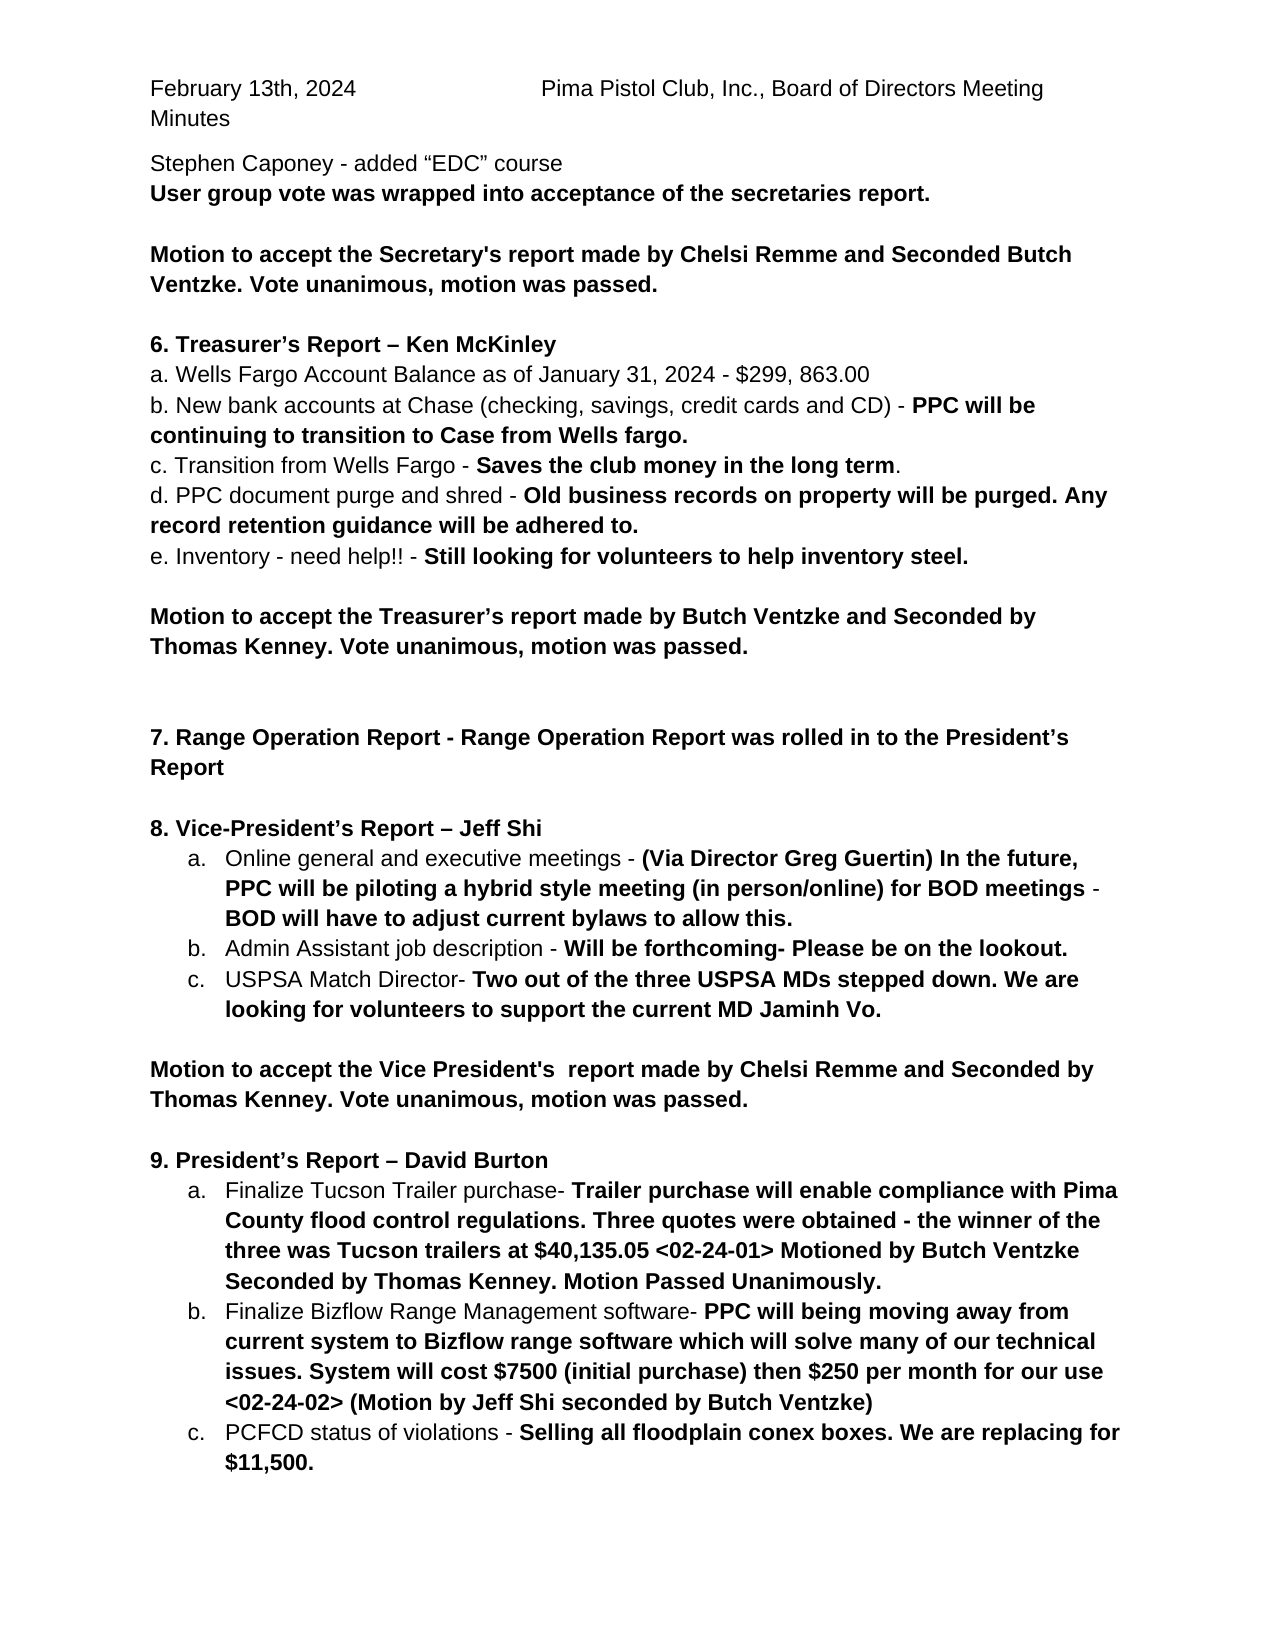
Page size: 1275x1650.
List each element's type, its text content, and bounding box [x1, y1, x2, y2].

text 9. President’s Report – David Burton [150, 1147, 1125, 1173]
text Motion to accept the Vice President's report made by Chelsi Remme and Seconded by Thomas Kenney. Vote unanimous, motion was passed. [150, 1056, 1125, 1113]
text 7. Range Operation Report - Range Operation Report was rolled in to the President’s Report [150, 724, 1125, 781]
text Motion to accept the Secretary's report made by Chelsi Remme and Seconded Butch Ventzke. Vote unanimous, motion was passed. [150, 241, 1125, 297]
list Online general and executive meetings - (Via Director Greg Guertin) In the future, PPC will be piloting a hybrid style meeting (in person/online) for BOD meetings - BOD will have to adjust current bylaws to allow this. [187, 845, 1125, 932]
text d. PPC document purge and shred - Old business records on property will be purged. Any record retention guidance will be adhered to. [150, 482, 1125, 539]
list Admin Assistant job description - Will be forthcoming- Please be on the lookout. [187, 935, 1125, 962]
text b. New bank accounts at Chase (checking, savings, credit cards and CD) - PPC will be continuing to transition to Case from Wells fargo. [150, 392, 1125, 448]
text a. Wells Fargo Account Balance as of January 31, 2024 - $299, 863.00 [150, 361, 1125, 388]
text c. Transition from Wells Fargo - Saves the club money in the long term. [150, 452, 1125, 478]
text Stephen Caponey - added “EDC” course [150, 150, 1125, 176]
list PCFCD status of violations - Selling all floodplain conex boxes. We are replacing for $11,500. [187, 1419, 1125, 1475]
text e. Inventory - need help!! - Still looking for volunteers to help inventory steel. [150, 543, 1125, 569]
text Motion to accept the Treasurer’s report made by Butch Ventzke and Seconded by Thomas Kenney. Vote unanimous, motion was passed. [150, 603, 1125, 660]
list USPSA Match Director- Two out of the three USPSA MDs stepped down. We are looking for volunteers to support the current MD Jaminh Vo. [187, 966, 1125, 1022]
text User group vote was wrapped into acceptance of the secretaries report. [150, 180, 1125, 207]
text 6. Treasurer’s Report – Ken McKinley [150, 331, 1125, 358]
text 8. Vice-President’s Report – Jeff Shi [150, 814, 1125, 841]
list Finalize Tucson Trailer purchase- Trailer purchase will enable compliance with Pima County flood control regulations. Three quotes were obtained - the winner of the three was Tucson trailers at $40,135.05 <02-24-01> Motioned by Butch Ventzke Seconded by Thomas Kenney. Motion Passed Unanimously. [187, 1177, 1125, 1294]
list Finalize Bizflow Range Management software- PPC will being moving away from current system to Bizflow range software which will solve many of our technical issues. System will cost $7500 (initial purchase) then $250 per month for our use <02-24-02> (Motion by Jeff Shi seconded by Butch Ventzke) [187, 1298, 1125, 1415]
